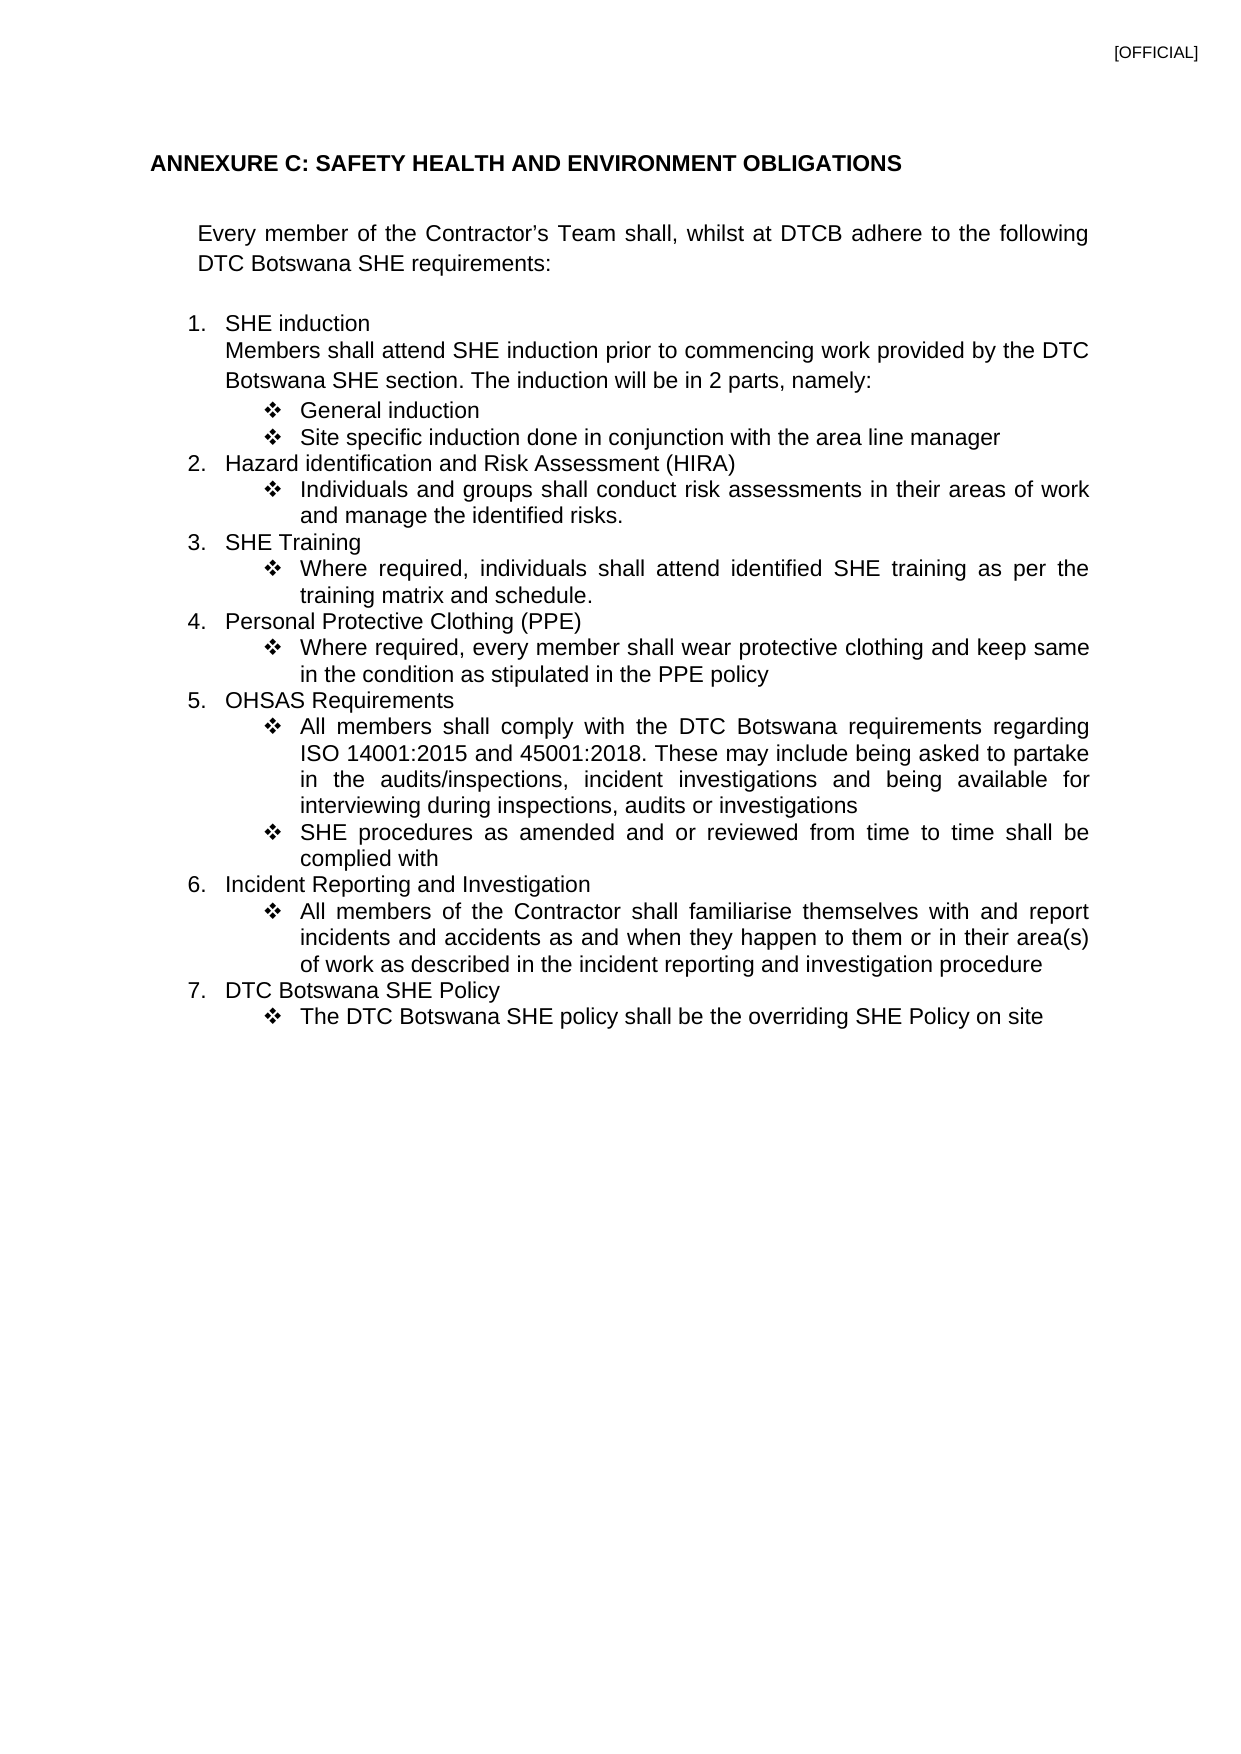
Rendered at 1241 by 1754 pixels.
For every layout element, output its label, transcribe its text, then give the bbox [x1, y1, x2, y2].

list The DTC Botswana SHE policy shall be the overriding SHE Policy on site [262, 1003, 1090, 1029]
list DTC Botswana SHE Policy [187, 977, 1090, 1003]
list All members shall comply with the DTC Botswana requirements regarding ISO 14001:2015 and 45001:2018. These may include being asked to partake in the audits/inspections, incident investigations and being available for interviewing during inspections, audits or investigations [262, 713, 1090, 819]
list Hazard identification and Risk Assessment (HIRA) [187, 450, 1090, 476]
list SHE Training [187, 529, 1090, 555]
list Individuals and groups shall conduct risk assessments in their areas of work and manage the identified risks. [262, 476, 1090, 529]
list SHE procedures as amended and or reviewed from time to time shall be complied with [262, 819, 1090, 871]
list Where required, individuals shall attend identified SHE training as per the training matrix and schedule. [262, 555, 1090, 608]
text Members shall attend SHE induction prior to commencing work provided by the DTC Botswana SHE section. The induction will be in 2 parts, namely: [225, 337, 1090, 393]
text Every member of the Contractor’s Team shall, whilst at DTCB adhere to the following DTC Botswana SHE requirements: [197, 220, 1090, 276]
list General induction [262, 397, 1090, 423]
list Personal Protective Clothing (PPE) [187, 608, 1090, 634]
subtitle ANNEXURE C: SAFETY HEALTH AND ENVIRONMENT OBLIGATIONS [150, 150, 1090, 176]
list OHSAS Requirements [187, 687, 1090, 713]
list SHE induction [187, 310, 1090, 337]
list Where required, every member shall wear protective clothing and keep same in the condition as stipulated in the PPE policy [262, 634, 1090, 687]
list Incident Reporting and Investigation [187, 871, 1090, 898]
list Site specific induction done in conjunction with the area line manager [262, 423, 1090, 450]
list All members of the Contractor shall familiarise themselves with and report incidents and accidents as and when they happen to them or in their area(s) of work as described in the incident reporting and investigation procedure [262, 898, 1090, 977]
